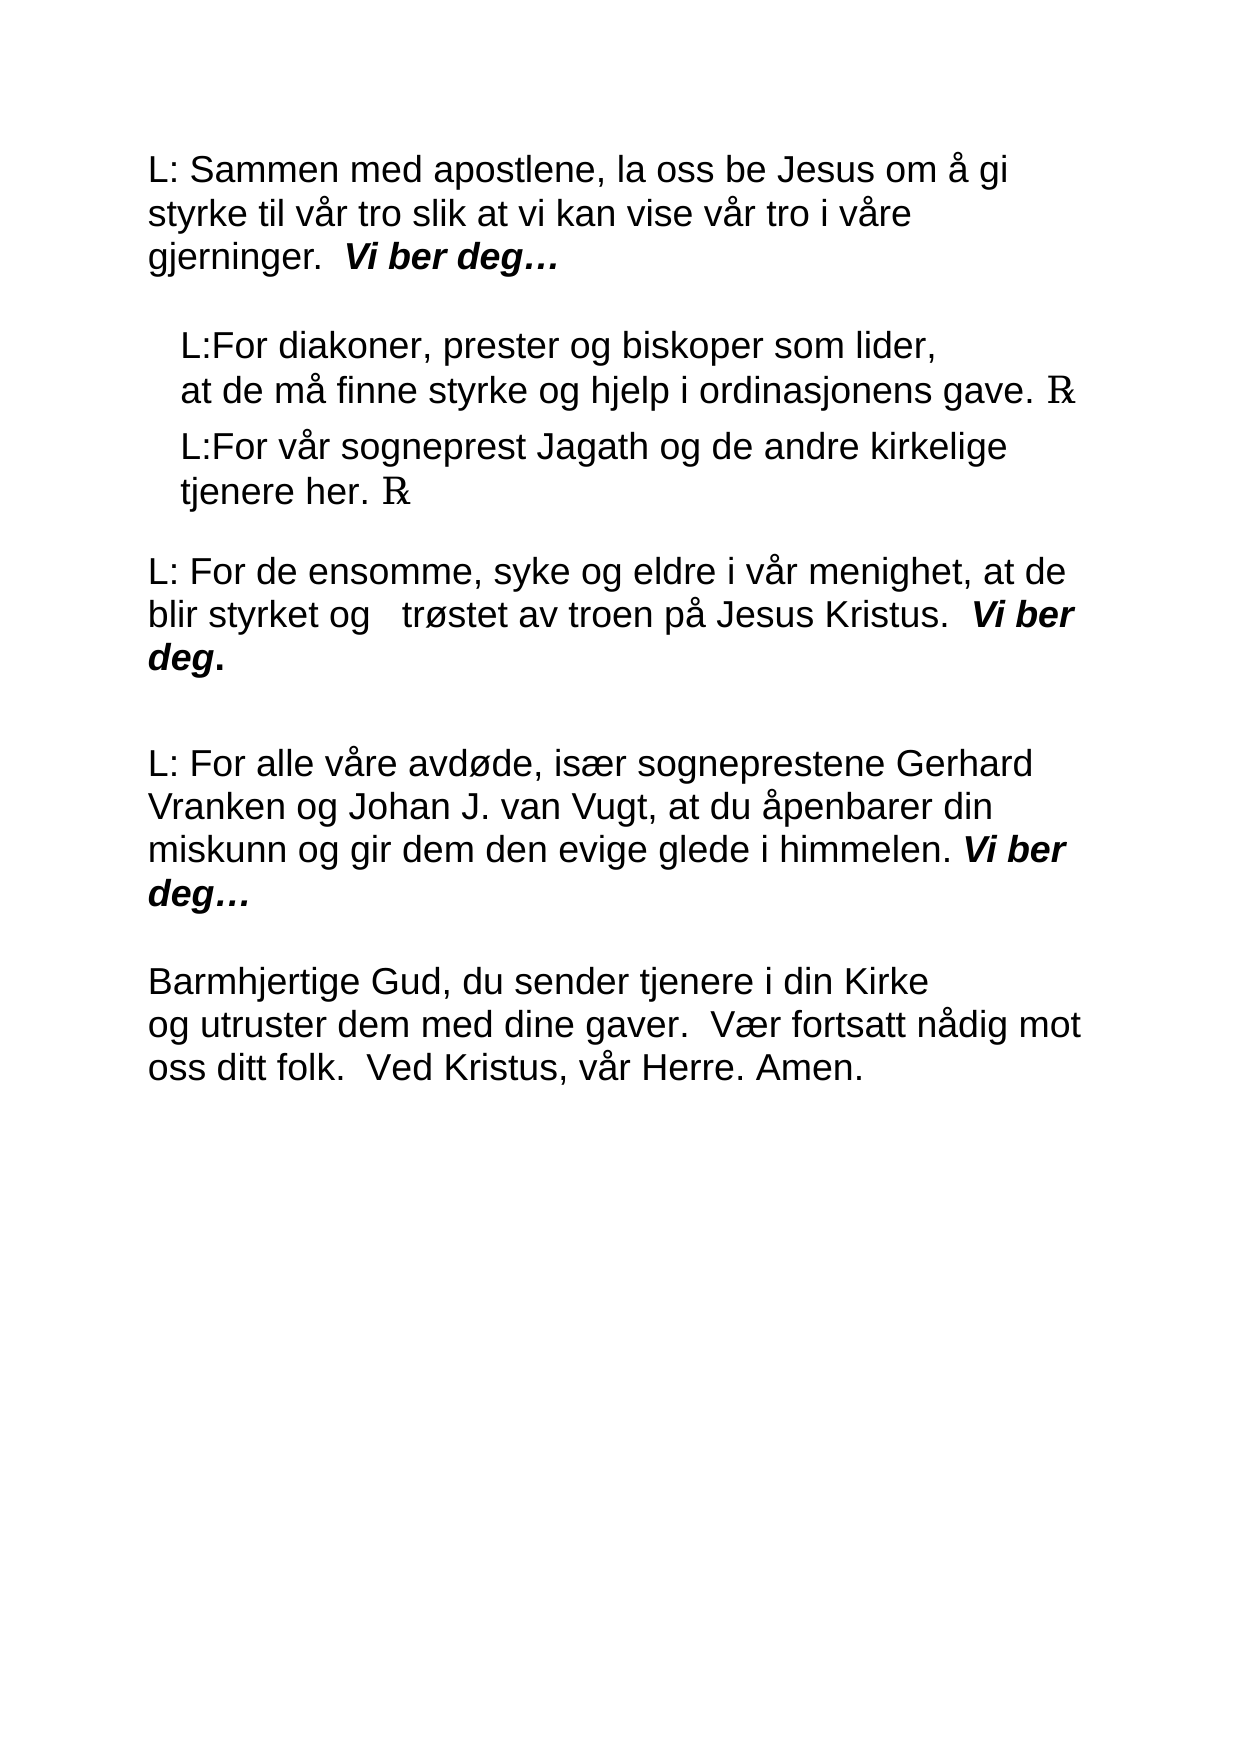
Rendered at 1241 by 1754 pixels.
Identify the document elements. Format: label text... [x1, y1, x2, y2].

text L:For vår sogneprest Jagath og de andre kirkelige tjenere her. ℞ [180, 424, 1093, 512]
text Barmhjertige Gud, du sender tjenere i din Kirke og utruster dem med dine gaver. Vær fortsatt nådig mot oss ditt folk. Ved Kristus, vår Herre. Amen. [148, 959, 1093, 1088]
list L: Sammen med apostlene, la oss be Jesus om å gi styrke til vår tro slik at vi kan vise vår tro i våre gjerninger. Vi ber deg… [148, 148, 1093, 277]
list L: For alle våre avdøde, især sogneprestene Gerhard Vranken og Johan J. van Vugt, at du åpenbarer din miskunn og gir dem den evige glede i himmelen. Vi ber deg… [148, 741, 1093, 914]
text L:For diakoner, prester og biskoper som lider, at de må finne styrke og hjelp i ordinasjonens gave. ℞ [180, 323, 1093, 412]
list L: For de ensomme, syke og eldre i vår menighet, at de blir styrket og trøstet av troen på Jesus Kristus. Vi ber deg. [148, 549, 1093, 678]
